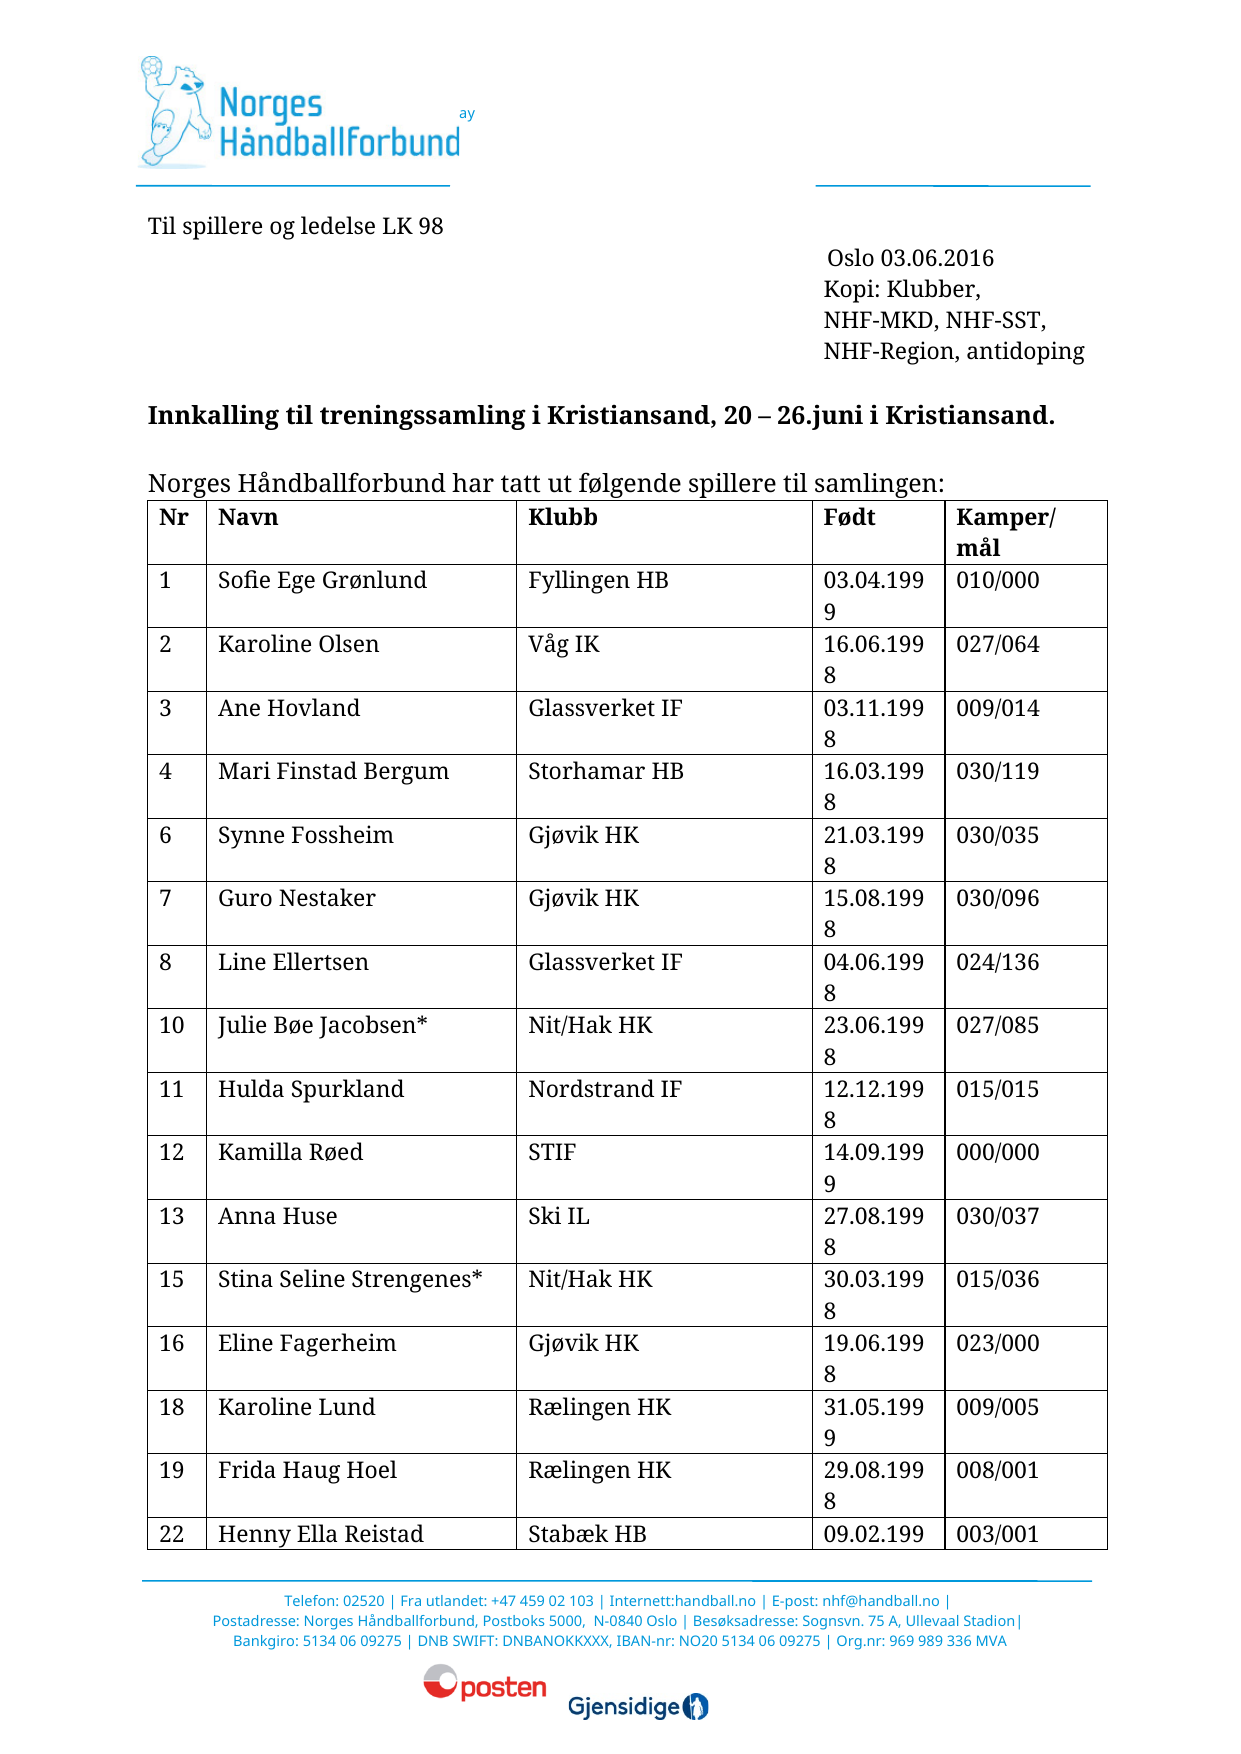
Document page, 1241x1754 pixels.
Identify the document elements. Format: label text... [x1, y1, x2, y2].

picture [524, 1636, 529, 1646]
table_cell 030/035 [946, 819, 1107, 881]
table_cell 16 [148, 1327, 206, 1389]
table_cell Glassverket IF [517, 692, 812, 754]
table_cell 7 [148, 882, 206, 945]
text Til spillere og ledelse LK 98 [148, 210, 1092, 241]
table_cell Våg IK [517, 628, 812, 691]
picture [568, 1693, 709, 1720]
table_header Navn [207, 501, 516, 563]
table_cell 29.08.1998 [813, 1454, 944, 1517]
table_cell Stabæk HB [517, 1518, 812, 1549]
picture [638, 1598, 643, 1606]
table_cell 8 [148, 946, 206, 1008]
table_cell 19 [148, 1454, 206, 1517]
text Innkalling til treningssamling i Kristiansand, 20 – 26.juni i Kristiansand. [148, 398, 1092, 432]
table_cell 15 [148, 1264, 206, 1326]
table_cell 19.06.1998 [813, 1327, 944, 1389]
table_cell 16.03.1998 [813, 755, 944, 818]
table_cell 1 [148, 565, 206, 627]
table_cell Nit/Hak HK [517, 1009, 812, 1072]
table_cell Storhamar HB [517, 755, 812, 818]
table_cell STIF [517, 1136, 812, 1199]
text Norges Håndballforbund har tatt ut følgende spillere til samlingen: [148, 466, 1092, 500]
table_cell 000/000 [946, 1136, 1107, 1199]
table_cell Henny Ella Reistad [207, 1518, 516, 1549]
table_cell Anna Huse [207, 1200, 516, 1262]
table_cell 009/014 [946, 692, 1107, 754]
table_cell 27.08.1998 [813, 1200, 944, 1262]
table_cell Nit/Hak HK [517, 1264, 812, 1326]
table_cell 030/096 [946, 882, 1107, 945]
table_cell Nordstrand IF [517, 1073, 812, 1135]
picture [626, 1618, 634, 1626]
table_cell 16.06.1998 [813, 628, 944, 691]
text Oslo 03.06.2016 Kopi: Klubber, [148, 241, 1092, 304]
table_cell 31.05.1999 [813, 1391, 944, 1453]
table_cell Frida Haug Hoel [207, 1454, 516, 1517]
picture [772, 1596, 778, 1606]
text NHF-Region, antidoping [148, 335, 1092, 366]
picture [693, 1616, 698, 1626]
table_cell 03.11.1998 [813, 692, 944, 754]
table_cell 027/085 [946, 1009, 1107, 1072]
table_cell 4 [148, 755, 206, 818]
picture [479, 1636, 485, 1646]
table_cell 15.08.1998 [813, 882, 944, 945]
picture [281, 1638, 286, 1646]
picture [415, 1656, 554, 1706]
table_cell 04.06.1998 [813, 946, 944, 1008]
table_cell 2 [148, 628, 206, 691]
table_cell 015/036 [946, 1264, 1107, 1326]
table_cell 3 [148, 692, 206, 754]
table_cell Gjøvik HK [517, 819, 812, 881]
table_cell Mari Finstad Bergum [207, 755, 516, 818]
picture [492, 1597, 499, 1604]
table_cell 30.03.1998 [813, 1264, 944, 1326]
table_cell 030/037 [946, 1200, 1107, 1262]
table_cell 18 [148, 1391, 206, 1453]
table_cell Karoline Lund [207, 1391, 516, 1453]
table_cell Synne Fossheim [207, 819, 516, 881]
picture [444, 1598, 450, 1606]
table_cell Hulda Spurkland [207, 1073, 516, 1135]
table_cell 010/000 [946, 565, 1107, 627]
table_cell 10 [148, 1009, 206, 1072]
table_cell 023/000 [946, 1327, 1107, 1389]
table_cell 008/001 [946, 1454, 1107, 1517]
picture [719, 1598, 725, 1606]
table_header Kamper/mål [946, 501, 1107, 563]
table_header Klubb [517, 501, 812, 563]
table_cell Ane Hovland [207, 692, 516, 754]
table_cell Eline Fagerheim [207, 1327, 516, 1389]
picture [137, 56, 460, 169]
table_cell Karoline Olsen [207, 628, 516, 691]
table_cell 030/119 [946, 755, 1107, 818]
table_cell 024/136 [946, 946, 1107, 1008]
table_cell Rælingen HK [517, 1454, 812, 1517]
table_cell 13 [148, 1200, 206, 1262]
table_cell 12 [148, 1136, 206, 1199]
table_cell Rælingen HK [517, 1391, 812, 1453]
table_cell 03.04.1999 [813, 565, 944, 627]
table_cell Guro Nestaker [207, 882, 516, 945]
table_cell Fyllingen HB [517, 565, 812, 627]
table_cell 027/064 [946, 628, 1107, 691]
table_cell Julie Bøe Jacobsen* [207, 1009, 516, 1072]
table_header Nr [148, 501, 206, 563]
table_cell Line Ellertsen [207, 946, 516, 1008]
picture [846, 1596, 855, 1607]
table_cell Gjøvik HK [517, 882, 812, 945]
table_cell Kamilla Røed [207, 1136, 516, 1199]
table_cell 015/015 [946, 1073, 1107, 1135]
table_cell Sofie Ege Grønlund [207, 565, 516, 627]
picture [666, 1638, 671, 1646]
table_cell 23.06.1998 [813, 1009, 944, 1072]
text NHF-MKD, NHF-SST, [369, 304, 1092, 335]
table_cell 14.09.1999 [813, 1136, 944, 1199]
table_cell 11 [148, 1073, 206, 1135]
table_cell 09.02.1999 [813, 1518, 944, 1549]
table_cell 009/005 [946, 1391, 1107, 1453]
table_cell 12.12.1998 [813, 1073, 944, 1135]
table_cell Stina Seline Strengenes* [207, 1264, 516, 1326]
table_cell 22 [148, 1518, 206, 1549]
table_cell 21.03.1998 [813, 819, 944, 881]
table_header Født [813, 501, 944, 563]
table_cell 6 [148, 819, 206, 881]
table_cell Glassverket IF [517, 946, 812, 1008]
table_cell Gjøvik HK [517, 1327, 812, 1389]
table_cell 003/001 [946, 1518, 1107, 1549]
table_cell Ski IL [517, 1200, 812, 1262]
